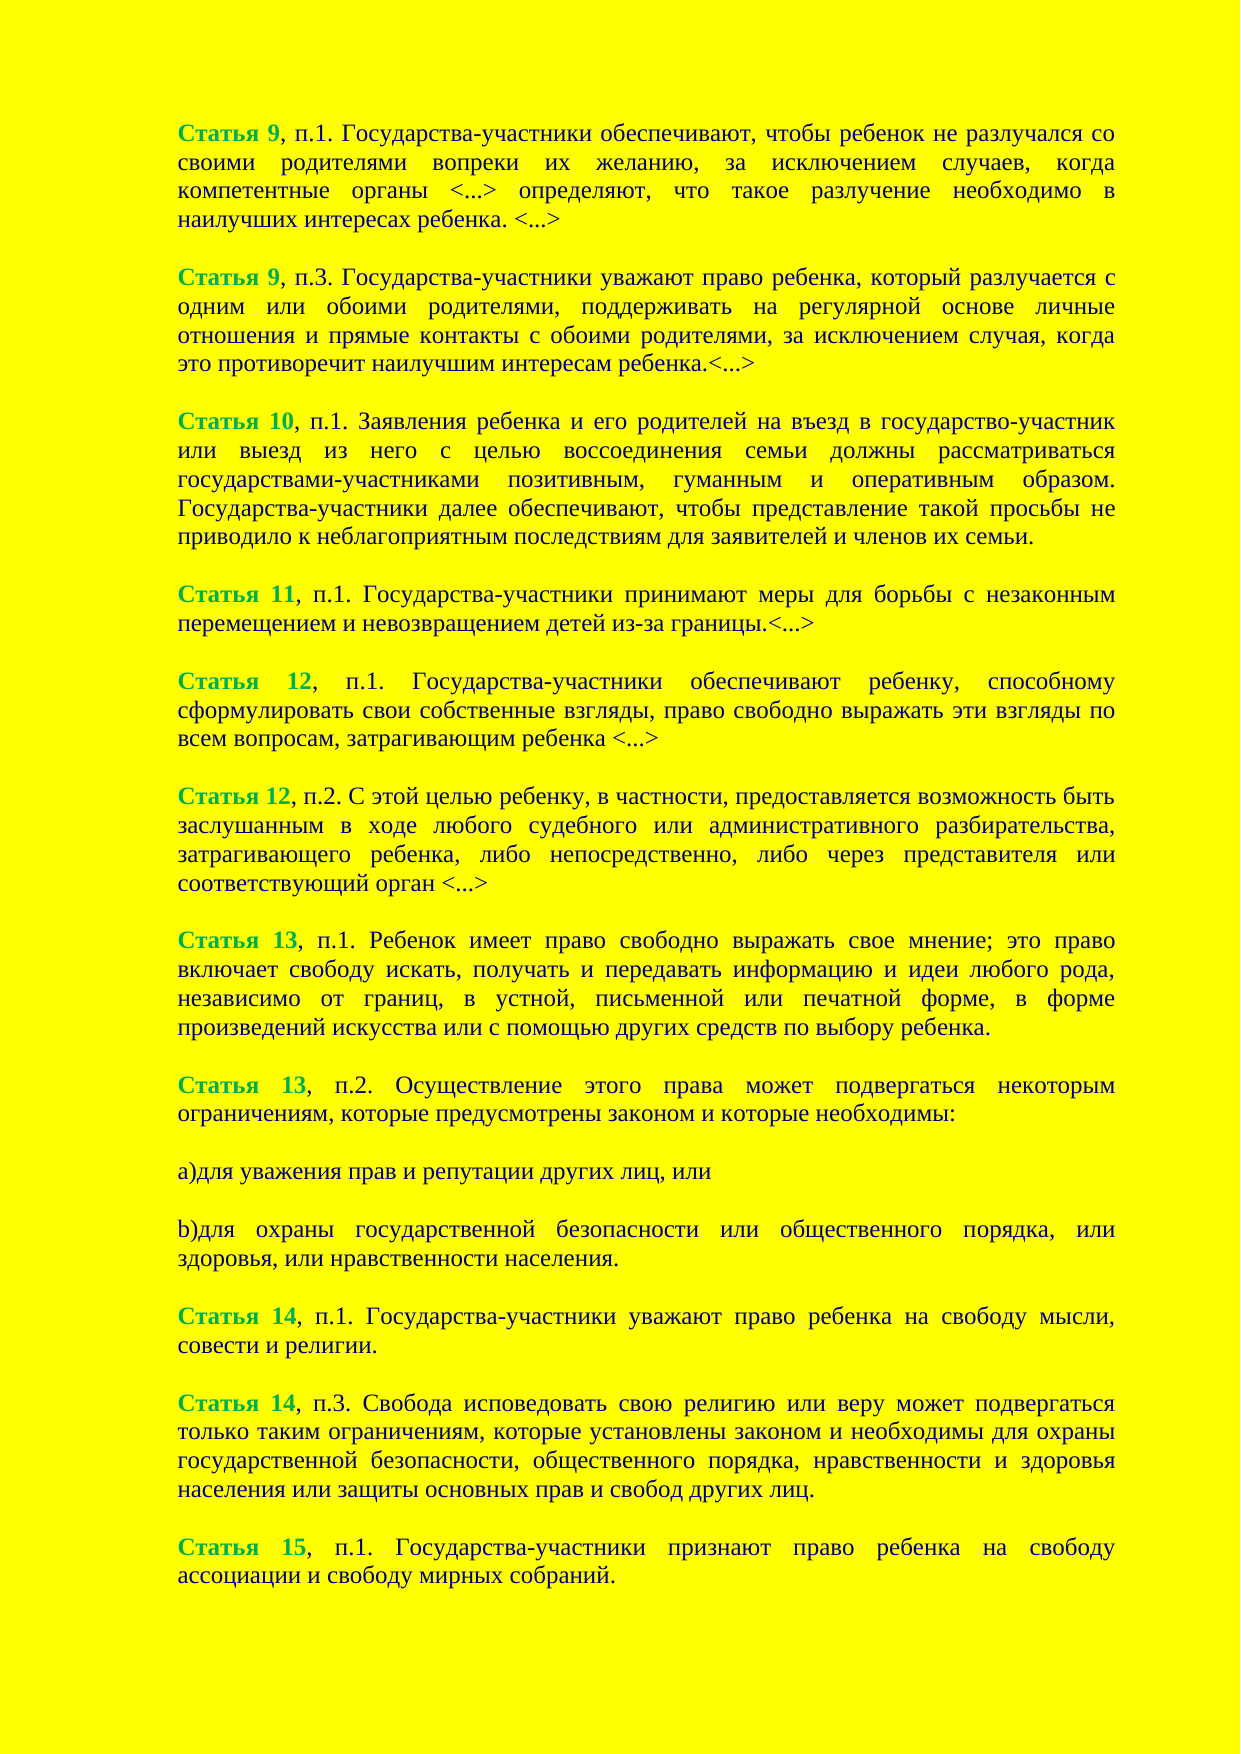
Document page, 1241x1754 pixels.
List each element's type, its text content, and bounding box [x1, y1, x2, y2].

text Статья 13, п.1. Ребенок имеет право свободно выражать свое мнение; это право включает свободу искать, получать и передавать информацию и идеи любого рода, независимо от границ, в устной, письменной или печатной форме, в форме произведений искусства или с помощью других средств по выбору ребенка. [177, 926, 1116, 1041]
text b)для охраны государственной безопасности или общественного порядка, или здоровья, или нравственности населения. [177, 1214, 1116, 1272]
text Статья 13, п.2. Осуществление этого права может подвергаться некоторым ограничениям, которые предусмотрены законом и которые необходимы: [177, 1070, 1116, 1127]
text а)для уважения прав и репутации других лиц, или [177, 1156, 1116, 1185]
text Статья 9, п.1. Государства-участники обеспечивают, чтобы ребенок не разлучался со своими родителями вопреки их желанию, за исключением случаев, когда компетентные органы <...> определяют, что такое разлучение необходимо в наилучших интересах ребенка. <...> [177, 118, 1116, 233]
text Статья 14, п.1. Государства-участники уважают право ребенка на свободу мысли, совести и религии. [177, 1301, 1116, 1358]
text Статья 14, п.3. Свобода исповедовать свою религию или веру может подвергаться только таким ограничениям, которые установлены законом и необходимы для охраны государственной безопасности, общественного порядка, нравственности и здоровья населения или защиты основных прав и свобод других лиц. [177, 1388, 1116, 1503]
text Статья 12, п.1. Государства-участники обеспечивают ребенку, способному сформулировать свои собственные взгляды, право свободно выражать эти взгляды по всем вопросам, затрагивающим ребенка <...> [177, 666, 1116, 752]
text Статья 15, п.1. Государства-участники признают право ребенка на свободу ассоциации и свободу мирных собраний. [177, 1532, 1116, 1589]
text Статья 10, п.1. Заявления ребенка и его родителей на въезд в государство-участник или выезд из него с целью воссоединения семьи должны рассматриваться государствами-участниками позитивным, гуманным и оперативным образом. Государства-участники далее обеспечивают, чтобы представление такой просьбы не приводило к неблагоприятным последствиям для заявителей и членов их семьи. [177, 406, 1116, 550]
text Cтатья 9, п.3. Государства-участники уважают право ребенка, который разлучается с одним или обоими родителями, поддерживать на регулярной основе личные отношения и прямые контакты с обоими родителями, за исключением случая, когда это противоречит наилучшим интересам ребенка.<...> [177, 262, 1116, 377]
text Статья 12, п.2. С этой целью ребенку, в частности, предоставляется возможность быть заслушанным в ходе любого судебного или административного разбирательства, затрагивающего ребенка, либо непосредственно, либо через представителя или соответствующий орган <...> [177, 781, 1116, 896]
text Статья 11, п.1. Государства-участники принимают меры для борьбы с незаконным перемещением и невозвращением детей из-за границы.<...> [177, 579, 1116, 637]
